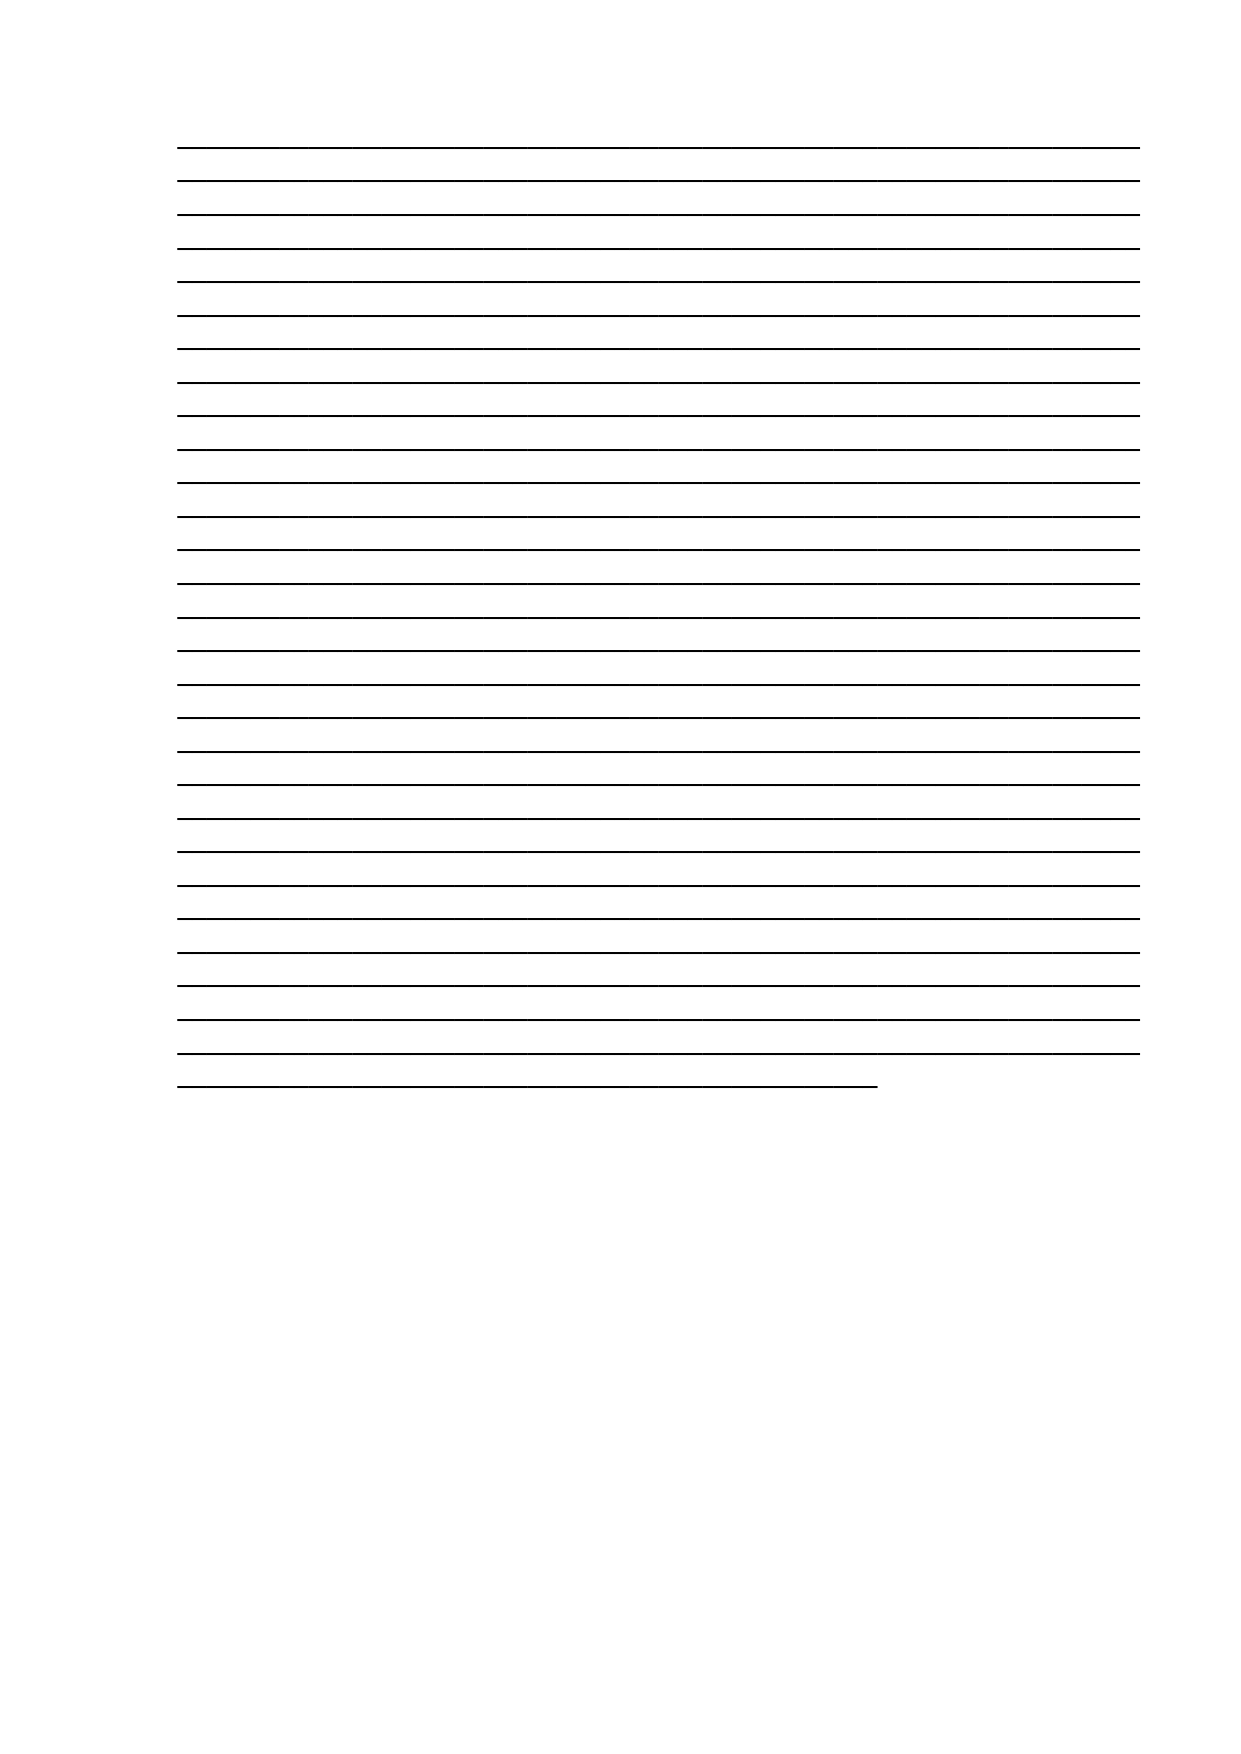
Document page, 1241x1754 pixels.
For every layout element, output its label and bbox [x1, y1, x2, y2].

text [177, 118, 1152, 1091]
